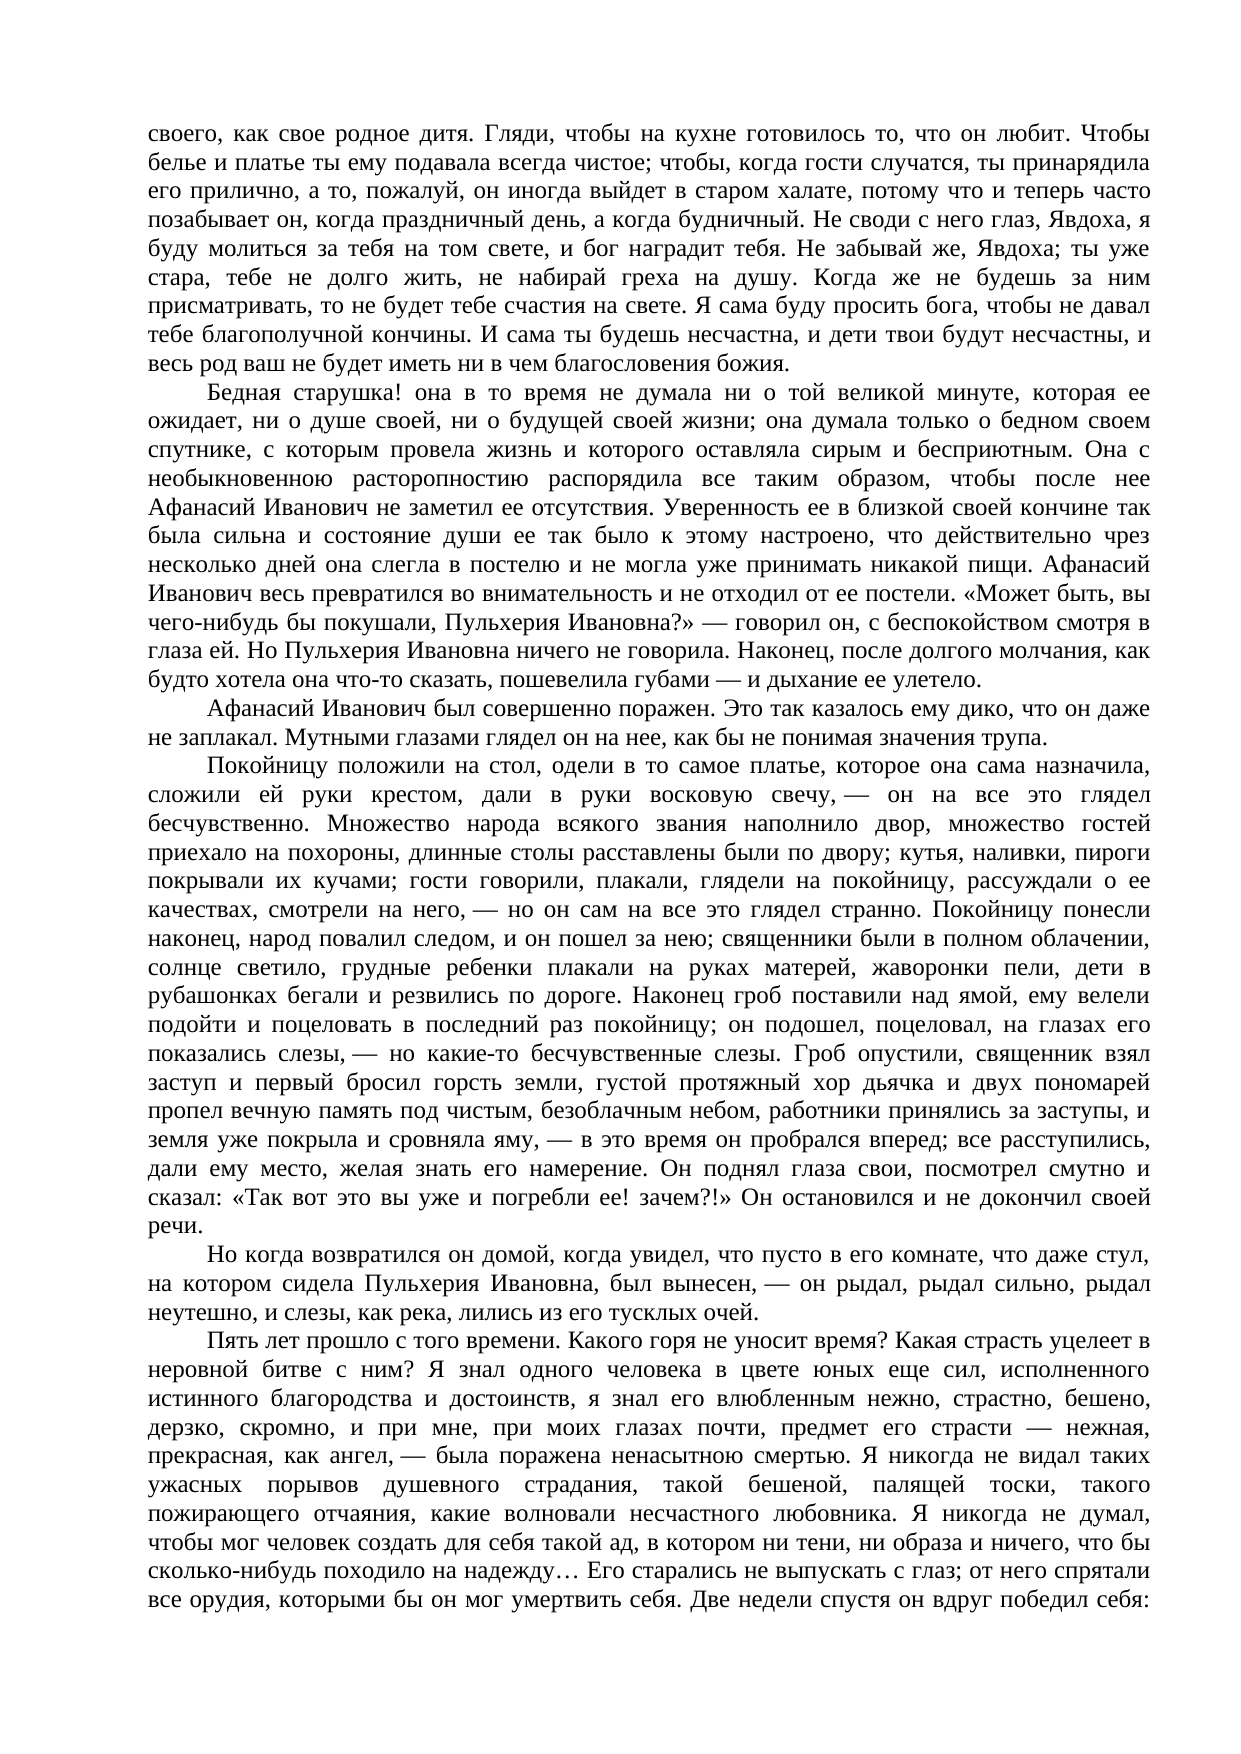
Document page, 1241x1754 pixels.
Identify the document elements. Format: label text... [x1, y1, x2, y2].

text Афанасий Иванович был совершенно поражен. Это так казалось ему дико, что он даже не заплакал. Мутными глазами глядел он на нее, как бы не понимая значения трупа. [148, 693, 1152, 751]
text Но когда возвратился он домой, когда увидел, что пусто в его комнате, что даже стул, на котором сидела Пульхерия Ивановна, был вынесен, — он рыдал, рыдал сильно, рыдал неутешно, и слезы, как река, лились из его тусклых очей. [148, 1239, 1152, 1326]
text Бедная старушка! она в то время не думала ни о той великой минуте, которая ее ожидает, ни о душе своей, ни о будущей своей жизни; она думала только о бедном своем спутнике, с которым провела жизнь и которого оставляла сирым и бесприютным. Она с необыкновенною расторопностию распорядила все таким образом, чтобы после нее Афанасий Иванович не заметил ее отсутствия. Уверенность ее в близкой своей кончине так была сильна и состояние души ее так было к этому настроено, что действительно чрез несколько дней она слегла в постелю и не могла уже принимать никакой пищи. Афанасий Иванович весь превратился во внимательность и не отходил от ее постели. «Может быть, вы чего-нибудь бы покушали, Пульхерия Ивановна?» — говорил он, с беспокойством смотря в глаза ей. Но Пульхерия Ивановна ничего не говорила. Наконец, после долгого молчания, как будто хотела она что-то сказать, пошевелила губами — и дыхание ее улетело. [148, 377, 1152, 693]
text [148, 1326, 1152, 1613]
text Покойницу положили на стол, одели в то самое платье, которое она сама назначила, сложили ей руки крестом, дали в руки восковую свечу, — он на все это глядел бесчувственно. Множество народа всякого звания наполнило двор, множество гостей приехало на похороны, длинные столы расставлены были по двору; кутья, наливки, пироги покрывали их кучами; гости говорили, плакали, глядели на покойницу, рассуждали о ее качествах, смотрели на него, — но он сам на все это глядел странно. Покойницу понесли наконец, народ повалил следом, и он пошел за нею; священники были в полном облачении, солнце светило, грудные ребенки плакали на руках матерей, жаворонки пели, дети в рубашонках бегали и резвились по дороге. Наконец гроб поставили над ямой, ему велели подойти и поцеловать в последний раз покойницу; он подошел, поцеловал, на глазах его показались слезы, — но какие-то бесчувственные слезы. Гроб опустили, священник взял заступ и первый бросил горсть земли, густой протяжный хор дьячка и двух пономарей пропел вечную память под чистым, безоблачным небом, работники принялись за заступы, и земля уже покрыла и сровняла яму, — в это время он пробрался вперед; все расступились, дали ему место, желая знать его намерение. Он поднял глаза свои, посмотрел смутно и сказал: «Так вот это вы уже и погребли ее! зачем?!» Он остановился и не докончил своей речи. [148, 751, 1152, 1239]
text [148, 118, 1152, 377]
